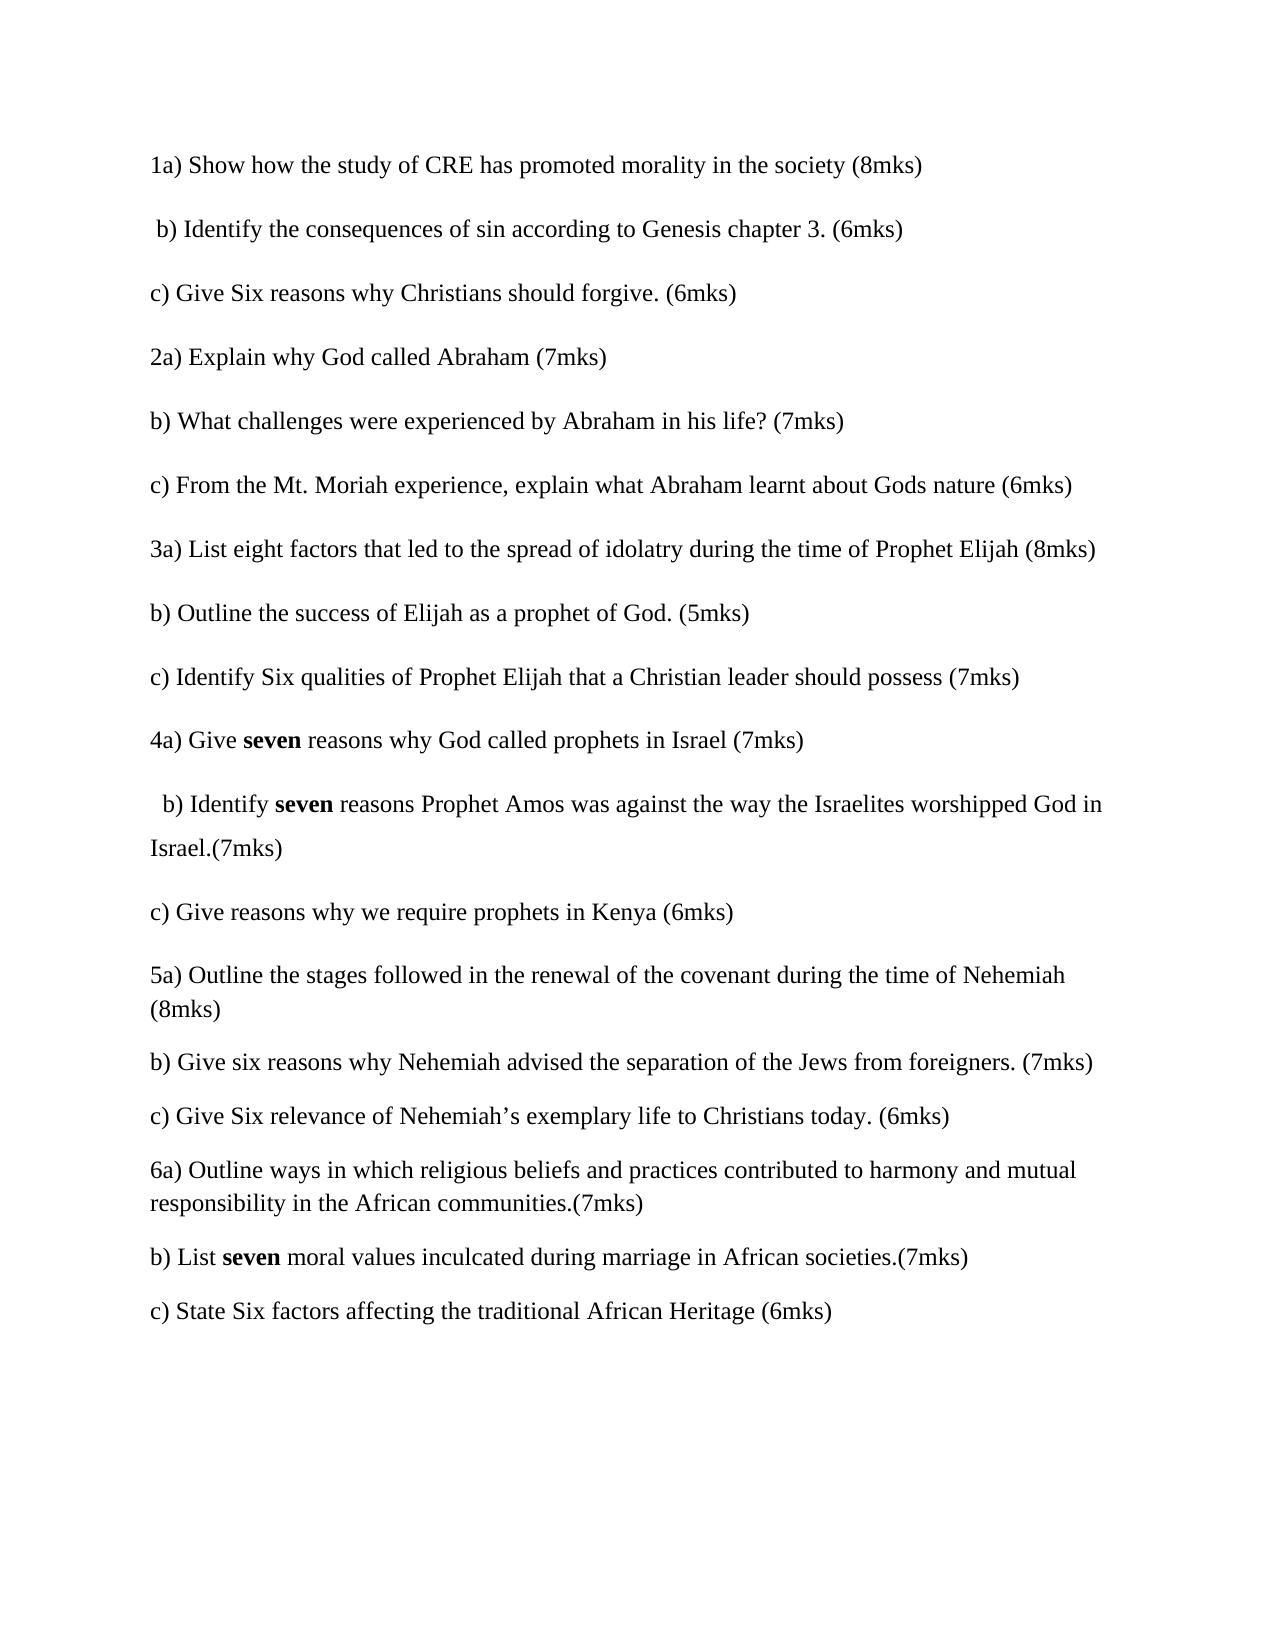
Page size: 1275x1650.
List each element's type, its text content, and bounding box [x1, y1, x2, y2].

text b) What challenges were experienced by Abraham in his life? (7mks) [150, 406, 1125, 434]
text b) Identify the consequences of sin according to Genesis chapter 3. (6mks) [150, 214, 1125, 243]
text c) From the Mt. Moriah experience, explain what Abraham learnt about Gods nature (6mks) [150, 470, 1125, 498]
text b) Identify seven reasons Prophet Amos was against the way the Israelites worshipped God in Israel.(7mks) [150, 789, 1125, 861]
text 1a) Show how the study of CRE has promoted morality in the society (8mks) [150, 150, 1125, 179]
text 2a) Explain why God called Abraham (7mks) [150, 342, 1125, 371]
text c) Give Six relevance of Nehemiah’s exemplary life to Christians today. (6mks) [150, 1101, 1125, 1130]
text b) List seven moral values inculcated during marriage in African societies.(7mks) [150, 1242, 1125, 1271]
text c) State Six factors affecting the traditional African Heritage (6mks) [150, 1296, 1125, 1325]
text 3a) List eight factors that led to the spread of idolatry during the time of Prophet Elijah (8mks) [150, 534, 1125, 562]
text 5a) Outline the stages followed in the renewal of the covenant during the time of Nehemiah (8mks) [150, 961, 1125, 1022]
text c) Give Six reasons why Christians should forgive. (6mks) [150, 278, 1125, 307]
text 6a) Outline ways in which religious beliefs and practices contributed to harmony and mutual responsibility in the African communities.(7mks) [150, 1155, 1125, 1217]
text b) Give six reasons why Nehemiah advised the separation of the Jews from foreigners. (7mks) [150, 1047, 1125, 1076]
text b) Outline the success of Elijah as a prophet of God. (5mks) [150, 598, 1125, 626]
text c) Identify Six qualities of Prophet Elijah that a Christian leader should possess (7mks) [150, 662, 1125, 690]
text 4a) Give seven reasons why God called prophets in Israel (7mks) [150, 726, 1125, 754]
text c) Give reasons why we require prophets in Kenya (6mks) [150, 897, 1125, 925]
